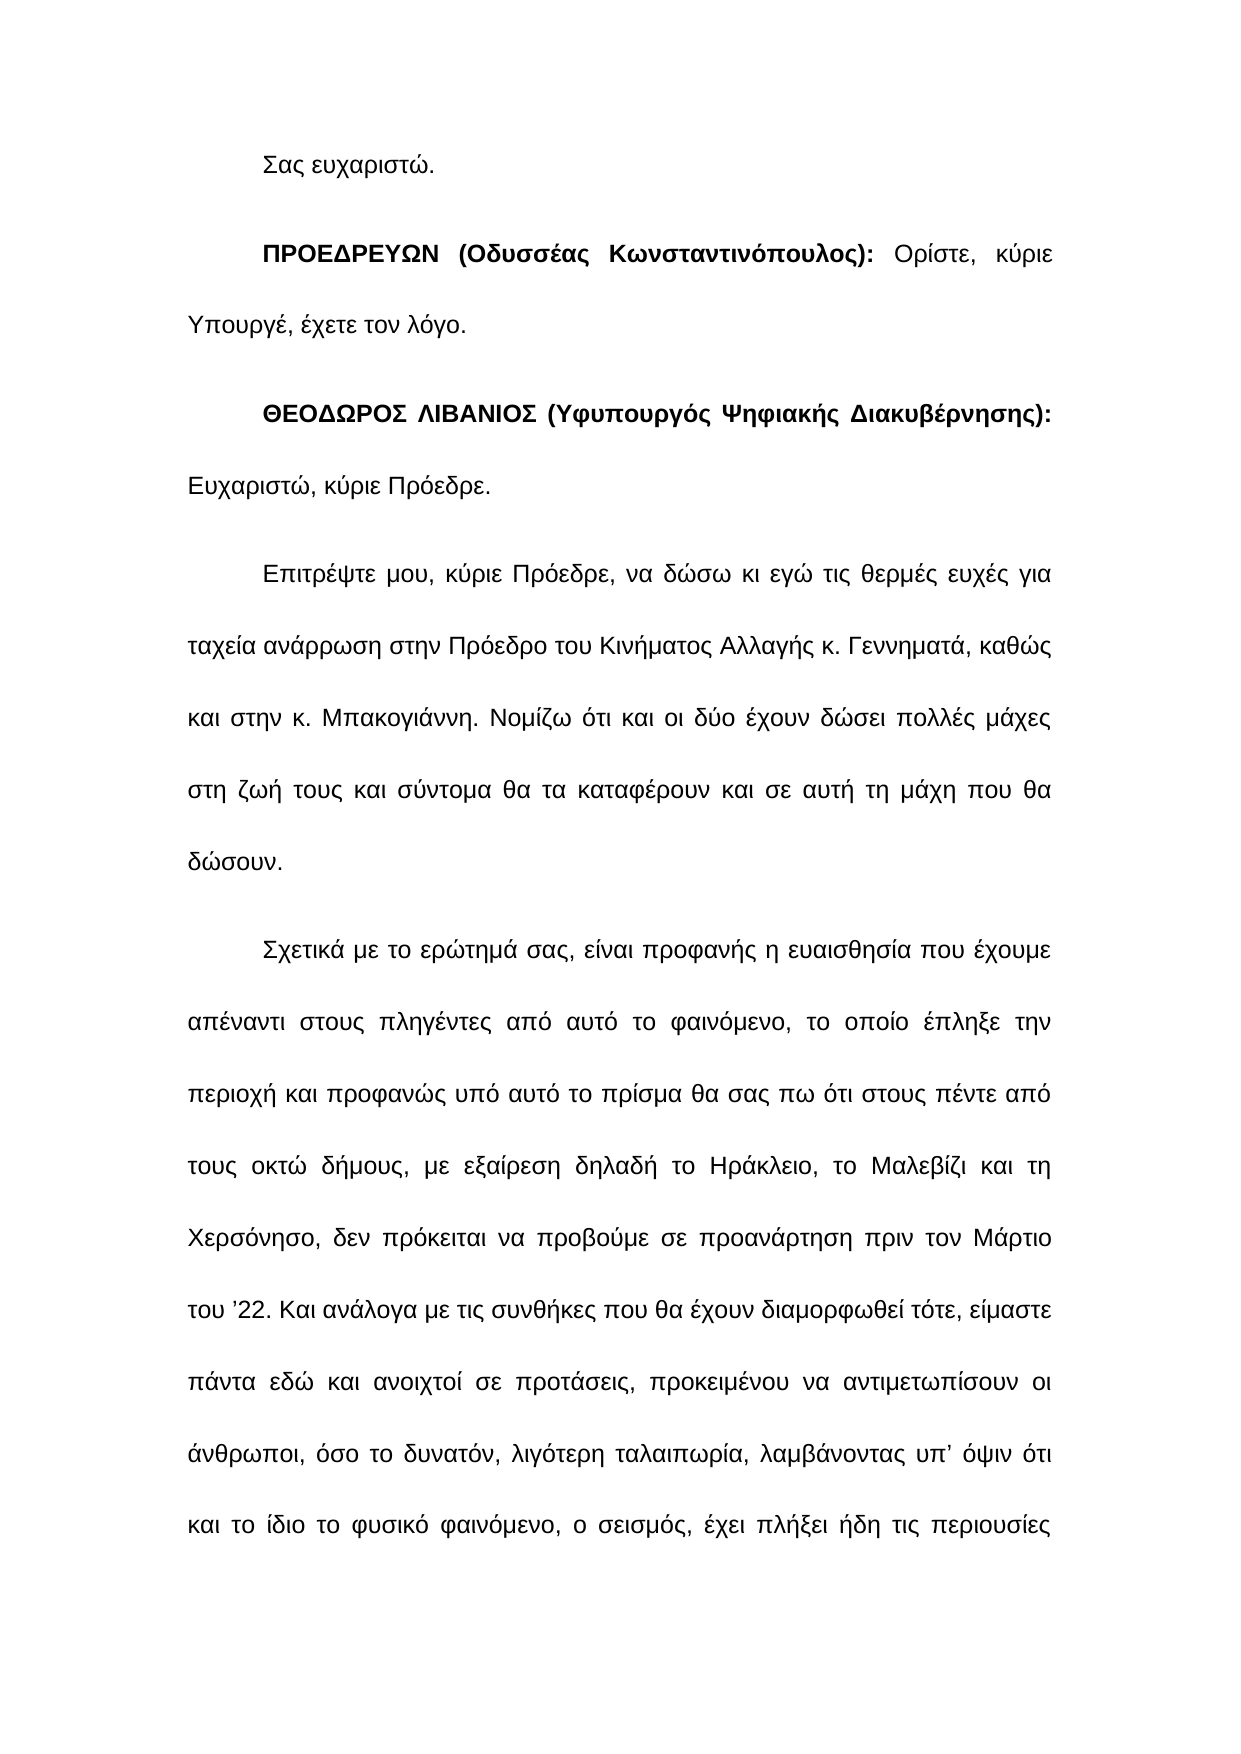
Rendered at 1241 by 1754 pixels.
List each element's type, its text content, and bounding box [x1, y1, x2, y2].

text Σας ευχαριστώ. [187, 150, 1053, 179]
text ΠΡΟΕΔΡΕΥΩΝ (Οδυσσέας Κωνσταντινόπουλος): Ορίστε, κύριε Υπουργέ, έχετε τον λόγο. [187, 238, 1053, 339]
text Επιτρέψτε μου, κύριε Πρόεδρε, να δώσω κι εγώ τις θερμές ευχές για ταχεία ανάρρωση στην Πρόεδρο του Κινήματος Αλλαγής κ. Γεννηματά, καθώς και στην κ. Μπακογιάννη. Νομίζω ότι και οι δύο έχουν δώσει πολλές μάχες στη ζωή τους και σύντομα θα τα καταφέρουν και σε αυτή τη μάχη που θα δώσουν. [187, 559, 1053, 876]
text ΘΕΟΔΩΡΟΣ ΛΙΒΑΝΙΟΣ (Υφυπουργός Ψηφιακής Διακυβέρνησης): Ευχαριστώ, κύριε Πρόεδρε. [187, 399, 1053, 499]
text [187, 935, 1053, 1539]
